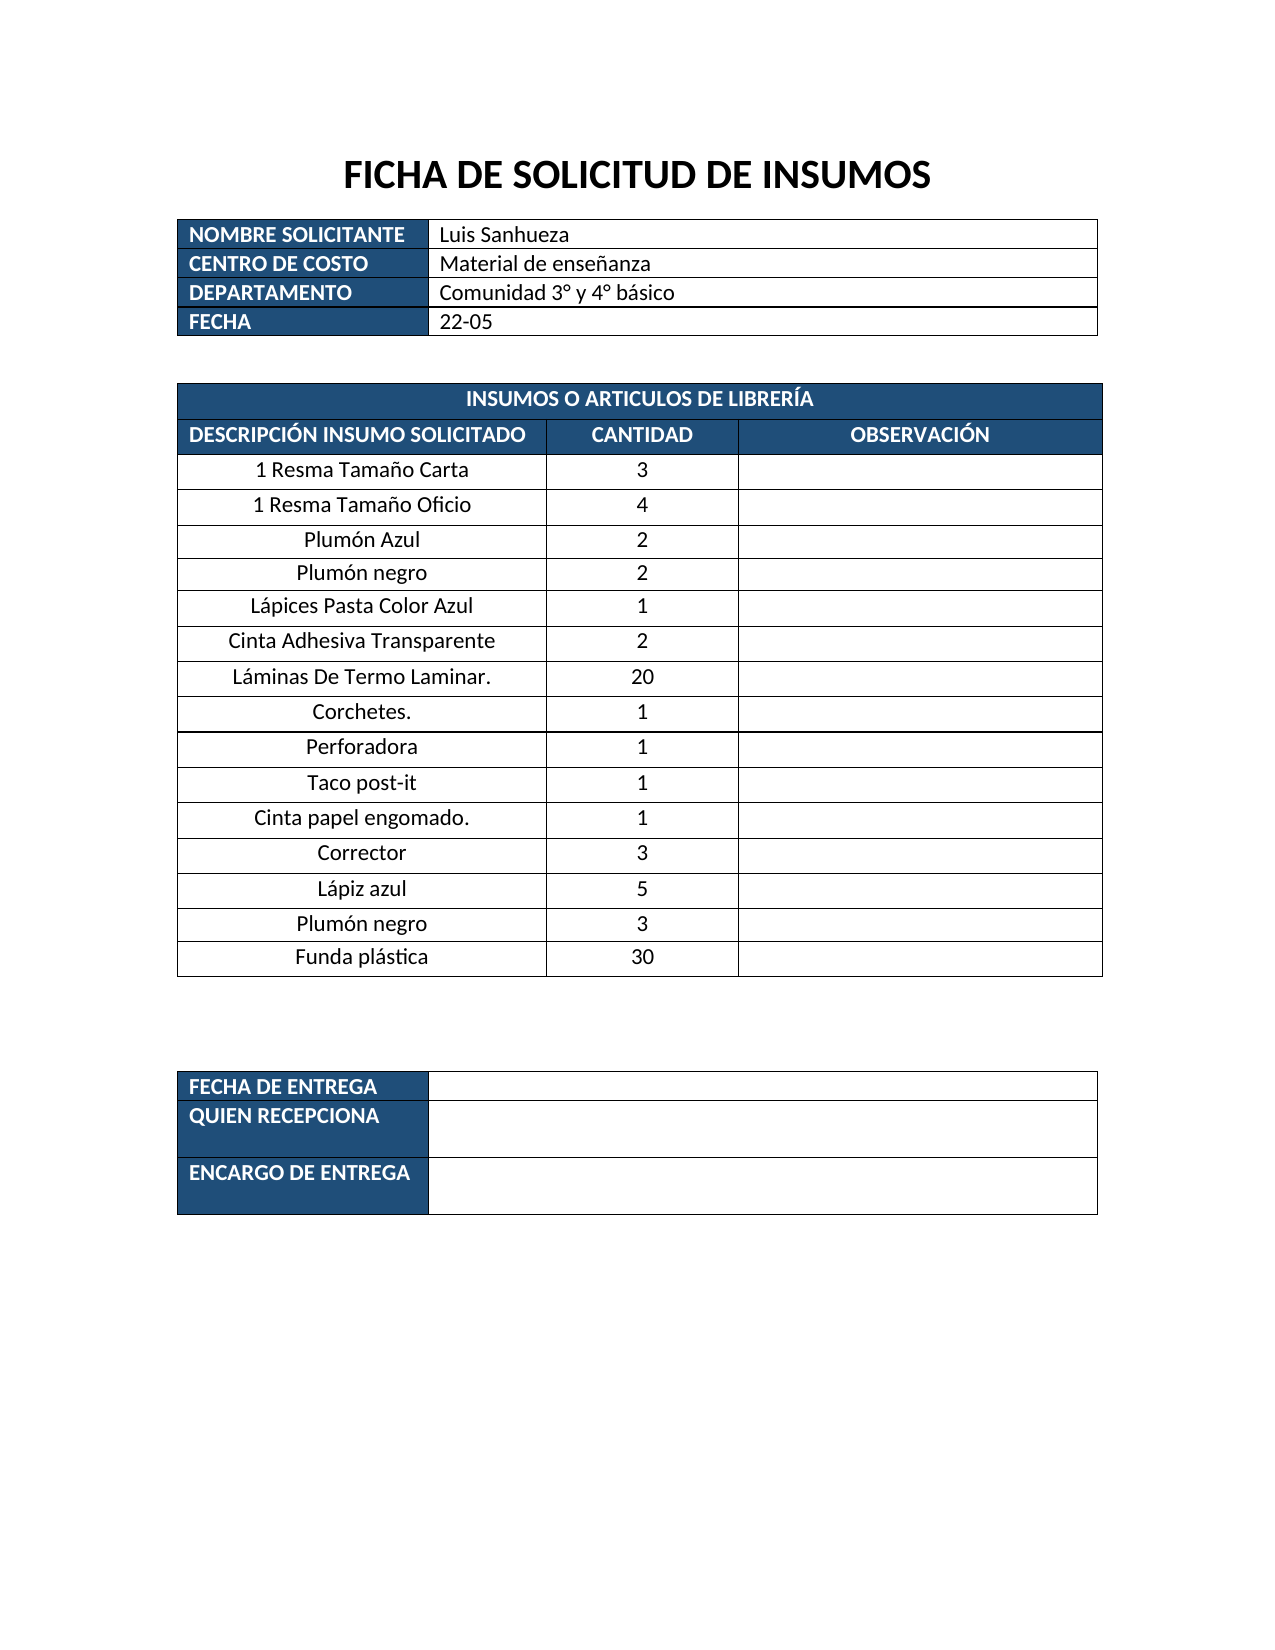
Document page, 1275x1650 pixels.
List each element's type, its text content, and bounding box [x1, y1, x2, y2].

table_cell [739, 662, 1102, 696]
table_cell QUIEN RECEPCIONA [178, 1101, 428, 1157]
table_cell Láminas De Termo Laminar. [178, 662, 546, 696]
table_cell Lápices Pasta Color Azul [178, 591, 546, 626]
table_cell 2 [547, 559, 738, 590]
table_cell DEPARTAMENTO [178, 278, 428, 306]
table_cell [429, 1158, 1097, 1214]
table_cell Material de enseñanza [429, 249, 1097, 277]
table_cell Lápiz azul [178, 874, 546, 908]
table_cell [429, 1101, 1097, 1157]
table_cell Taco post-it [178, 768, 546, 802]
table_header NOMBRE SOLICITANTE [178, 220, 428, 248]
table_cell Plumón negro [178, 559, 546, 590]
table_header [429, 1072, 1097, 1100]
table_cell 1 [547, 733, 738, 767]
table_cell Plumón Azul [178, 526, 546, 557]
table_cell [739, 490, 1102, 524]
table_cell Perforadora [178, 733, 546, 767]
table_cell [739, 591, 1102, 626]
table_cell 3 [547, 839, 738, 873]
table_header FECHA DE ENTREGA [178, 1072, 428, 1100]
table_cell [739, 559, 1102, 590]
table_cell 1 [547, 803, 738, 837]
table_cell 20 [547, 662, 738, 696]
table_header Luis Sanhueza [429, 220, 1097, 248]
table_cell 1 Resma Tamaño Oficio [178, 490, 546, 524]
table_cell 22-05 [429, 308, 1097, 335]
table_cell 4 [547, 490, 738, 524]
table_cell Funda plástica [178, 942, 546, 976]
table_header INSUMOS O ARTICULOS DE LIBRERÍA [178, 384, 1102, 419]
table_cell 30 [547, 942, 738, 976]
text FICHA DE SOLICITUD DE INSUMOS [177, 148, 1098, 198]
table_cell 2 [547, 627, 738, 661]
table_cell [739, 803, 1102, 837]
table_cell 5 [547, 874, 738, 908]
table_cell 3 [547, 909, 738, 941]
table_cell [739, 942, 1102, 976]
table_cell [739, 874, 1102, 908]
table_cell 1 [547, 591, 738, 626]
table_cell Cinta papel engomado. [178, 803, 546, 837]
table_cell CANTIDAD [547, 420, 738, 454]
table_cell Comunidad 3° y 4° básico [429, 278, 1097, 306]
table_cell [739, 839, 1102, 873]
table_cell OBSERVACIÓN [739, 420, 1102, 454]
table_cell CENTRO DE COSTO [178, 249, 428, 277]
table_cell 1 [547, 768, 738, 802]
table_cell ENCARGO DE ENTREGA [178, 1158, 428, 1214]
table_cell 3 [547, 455, 738, 489]
table_cell [739, 733, 1102, 767]
table_cell FECHA [178, 308, 428, 335]
table_cell DESCRIPCIÓN INSUMO SOLICITADO [178, 420, 546, 454]
table_cell Plumón negro [178, 909, 546, 941]
table_cell [739, 768, 1102, 802]
table_cell 1 [547, 697, 738, 731]
table_cell [739, 526, 1102, 557]
table_cell [739, 627, 1102, 661]
table_cell [739, 909, 1102, 941]
table_cell [739, 455, 1102, 489]
table_cell 1 Resma Tamaño Carta [178, 455, 546, 489]
table_cell Corchetes. [178, 697, 546, 731]
table_cell 2 [547, 526, 738, 557]
table_cell Corrector [178, 839, 546, 873]
table_cell [739, 697, 1102, 731]
table_cell Cinta Adhesiva Transparente [178, 627, 546, 661]
